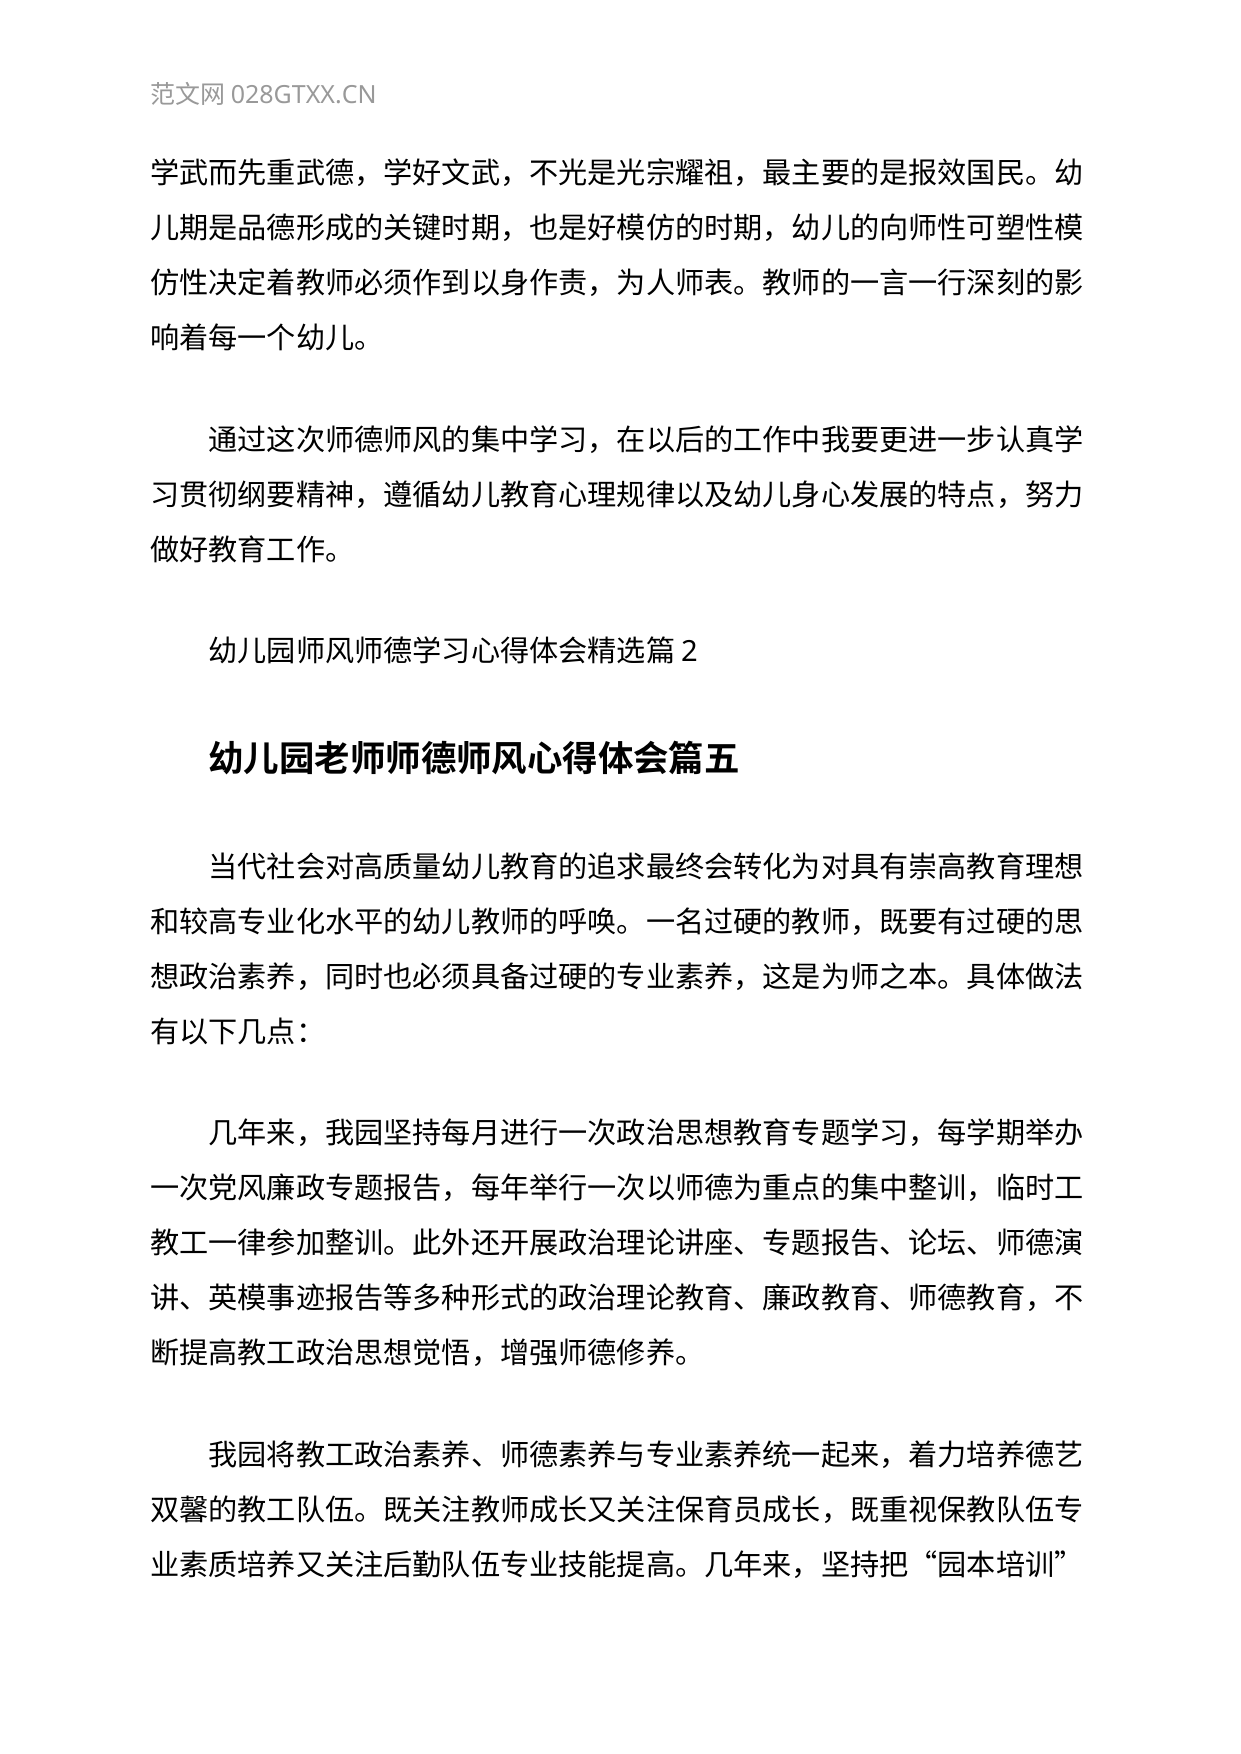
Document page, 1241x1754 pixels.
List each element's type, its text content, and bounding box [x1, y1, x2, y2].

text 通过这次师德师风的集中学习，在以后的工作中我要更进一步认真学习贯彻纲要精神，遵循幼儿教育心理规律以及幼儿身心发展的特点，努力做好教育工作。 [150, 416, 1090, 568]
text 几年来，我园坚持每月进行一次政治思想教育专题学习，每学期举办一次党风廉政专题报告，每年举行一次以师德为重点的集中整训，临时工教工一律参加整训。此外还开展政治理论讲座、专题报告、论坛、师德演讲、英模事迹报告等多种形式的政治理论教育、廉政教育、师德教育，不断提高教工政治思想觉悟，增强师德修养。 [150, 1110, 1090, 1372]
text 幼儿园老师师德师风心得体会篇五 [150, 730, 1090, 781]
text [150, 150, 1090, 357]
text 当代社会对高质量幼儿教育的追求最终会转化为对具有崇高教育理想和较高专业化水平的幼儿教师的呼唤。一名过硬的教师，既要有过硬的思想政治素养，同时也必须具备过硬的专业素养，这是为师之本。具体做法有以下几点： [150, 843, 1090, 1050]
text 幼儿园师风师德学习心得体会精选篇2 [150, 628, 1090, 670]
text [150, 1431, 1090, 1583]
